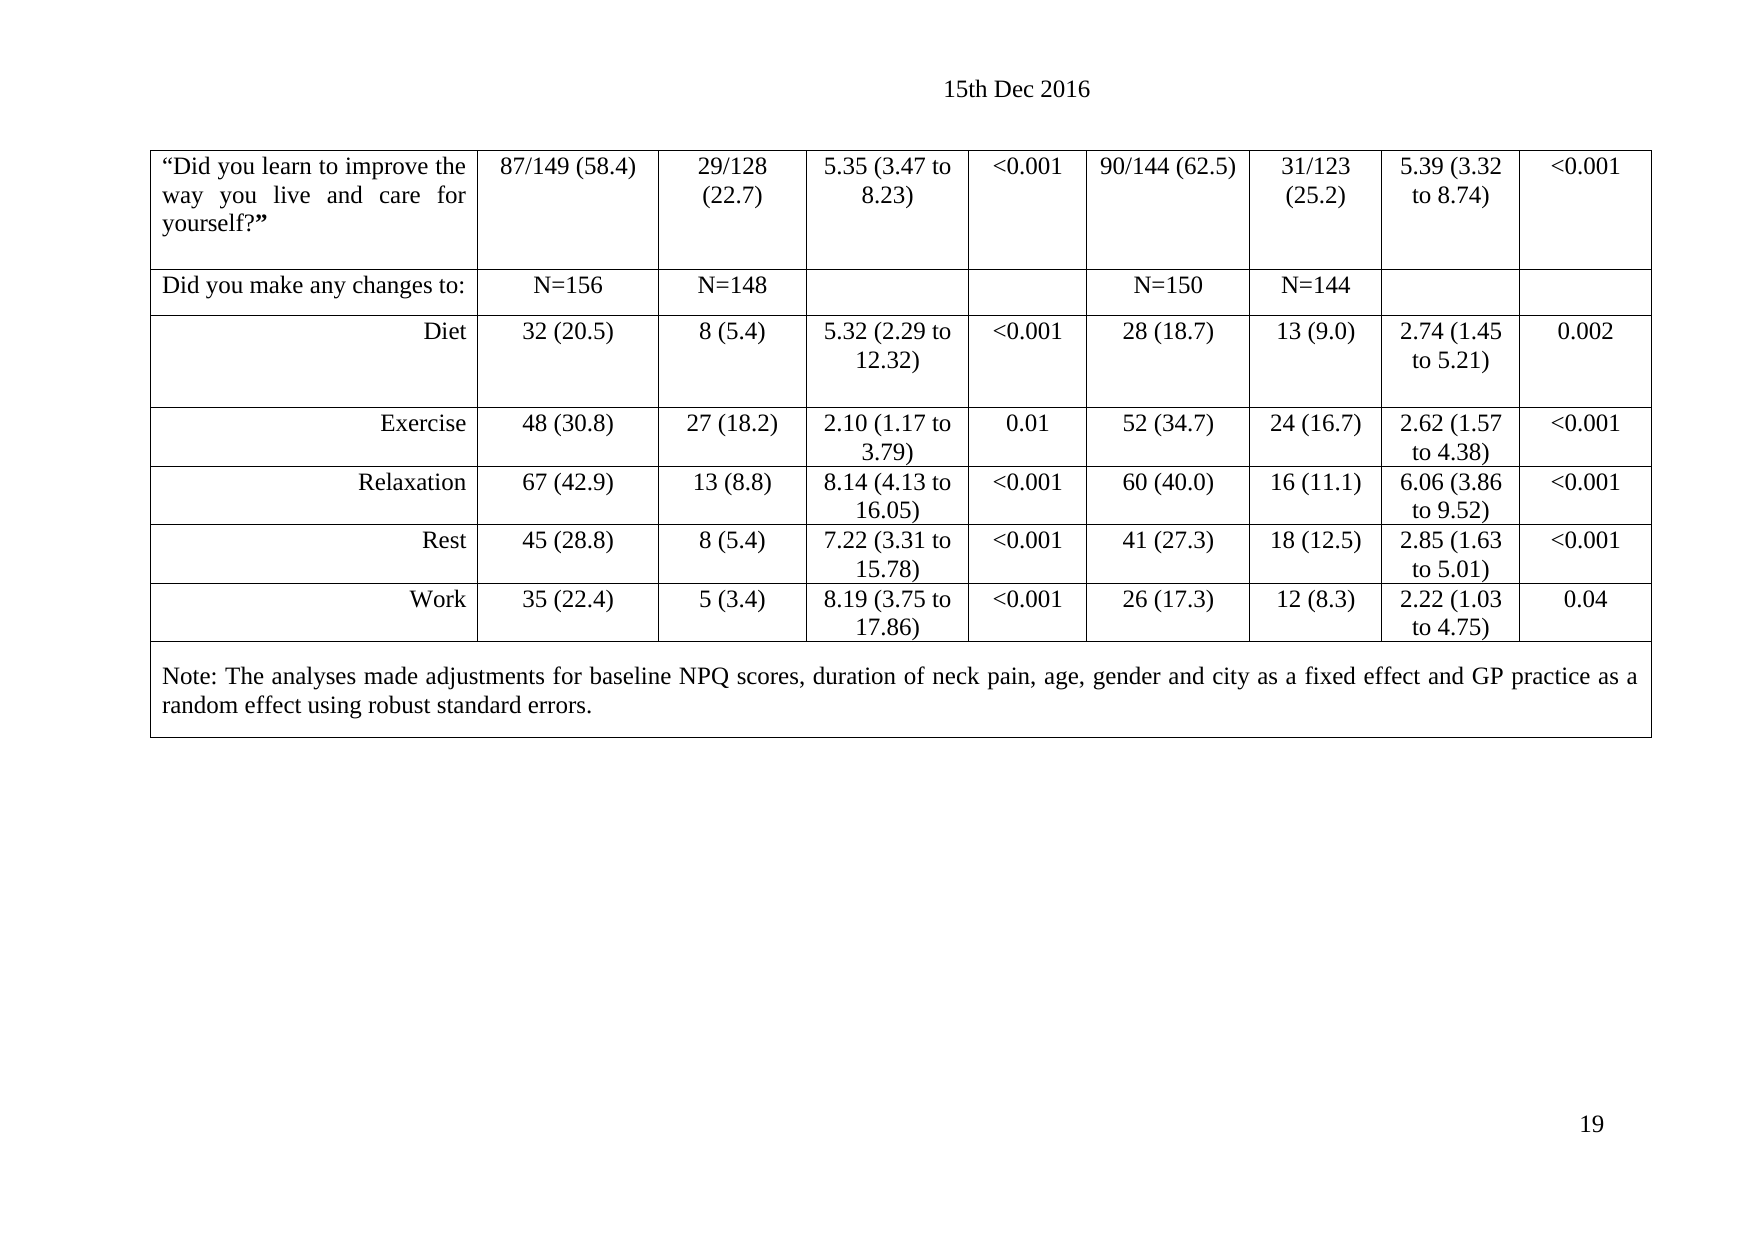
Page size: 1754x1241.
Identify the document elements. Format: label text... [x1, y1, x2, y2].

table_cell 5 (3.4) [659, 584, 806, 641]
table_cell 90/144 (62.5) [1087, 151, 1249, 269]
table_cell 87/149 (58.4) [478, 151, 658, 269]
table_cell Work [151, 584, 477, 641]
table_cell 8.14 (4.13 to 16.05) [807, 467, 968, 524]
table_cell N=150 [1087, 270, 1249, 315]
table_cell 32 (20.5) [478, 316, 658, 407]
table_cell N=144 [1250, 270, 1381, 315]
table_cell 24 (16.7) [1250, 408, 1381, 466]
table_cell 52 (34.7) [1087, 408, 1249, 466]
table_cell <0.001 [1520, 467, 1651, 524]
table_cell 29/128 (22.7) [659, 151, 806, 269]
table_cell 5.35 (3.47 to 8.23) [807, 151, 968, 269]
table_cell N=156 [478, 270, 658, 315]
table_cell <0.001 [969, 467, 1086, 524]
table_cell 13 (9.0) [1250, 316, 1381, 407]
table_cell 18 (12.5) [1250, 525, 1381, 583]
table_cell Did you make any changes to: [151, 270, 477, 315]
table_cell [1520, 270, 1651, 315]
table_cell 2.85 (1.63 to 5.01) [1382, 525, 1519, 583]
table_cell <0.001 [1520, 408, 1651, 466]
table_cell 67 (42.9) [478, 467, 658, 524]
table_cell <0.001 [969, 151, 1086, 269]
table_cell 12 (8.3) [1250, 584, 1381, 641]
table_cell 7.22 (3.31 to 15.78) [807, 525, 968, 583]
table_cell <0.001 [969, 584, 1086, 641]
table_cell 45 (28.8) [478, 525, 658, 583]
table_cell Rest [151, 525, 477, 583]
table_cell 60 (40.0) [1087, 467, 1249, 524]
table_cell [807, 270, 968, 315]
table_cell 0.002 [1520, 316, 1651, 407]
table_cell “Did you learn to improve the way you live and care for yourself?” [151, 151, 477, 269]
table_cell 16 (11.1) [1250, 467, 1381, 524]
table_cell 5.39 (3.32 to 8.74) [1382, 151, 1519, 269]
table_cell 27 (18.2) [659, 408, 806, 466]
table_cell 8 (5.4) [659, 316, 806, 407]
table_cell 8.19 (3.75 to 17.86) [807, 584, 968, 641]
table_cell N=148 [659, 270, 806, 315]
table_cell 5.32 (2.29 to 12.32) [807, 316, 968, 407]
table_cell [1382, 270, 1519, 315]
table_cell 26 (17.3) [1087, 584, 1249, 641]
table_cell 2.22 (1.03 to 4.75) [1382, 584, 1519, 641]
table_cell Exercise [151, 408, 477, 466]
table_cell 41 (27.3) [1087, 525, 1249, 583]
table_cell 6.06 (3.86 to 9.52) [1382, 467, 1519, 524]
table_cell 0.04 [1520, 584, 1651, 641]
table_cell 2.74 (1.45 to 5.21) [1382, 316, 1519, 407]
table_cell 2.62 (1.57 to 4.38) [1382, 408, 1519, 466]
table_cell Relaxation [151, 467, 477, 524]
table_cell 31/123 (25.2) [1250, 151, 1381, 269]
table_cell [969, 270, 1086, 315]
table_cell 28 (18.7) [1087, 316, 1249, 407]
table_cell <0.001 [969, 525, 1086, 583]
table_cell 2.10 (1.17 to 3.79) [807, 408, 968, 466]
table_cell Diet [151, 316, 477, 407]
table_cell <0.001 [1520, 525, 1651, 583]
table_cell 35 (22.4) [478, 584, 658, 641]
table_cell 13 (8.8) [659, 467, 806, 524]
table_cell <0.001 [1520, 151, 1651, 269]
table_cell 48 (30.8) [478, 408, 658, 466]
table_cell 8 (5.4) [659, 525, 806, 583]
table_cell <0.001 [969, 316, 1086, 407]
table_cell Note: The analyses made adjustments for baseline NPQ scores, duration of neck pain, age, gender and city as a fixed effect and GP practice as a random effect using robust standard errors. [151, 642, 1651, 737]
table_cell 0.01 [969, 408, 1086, 466]
